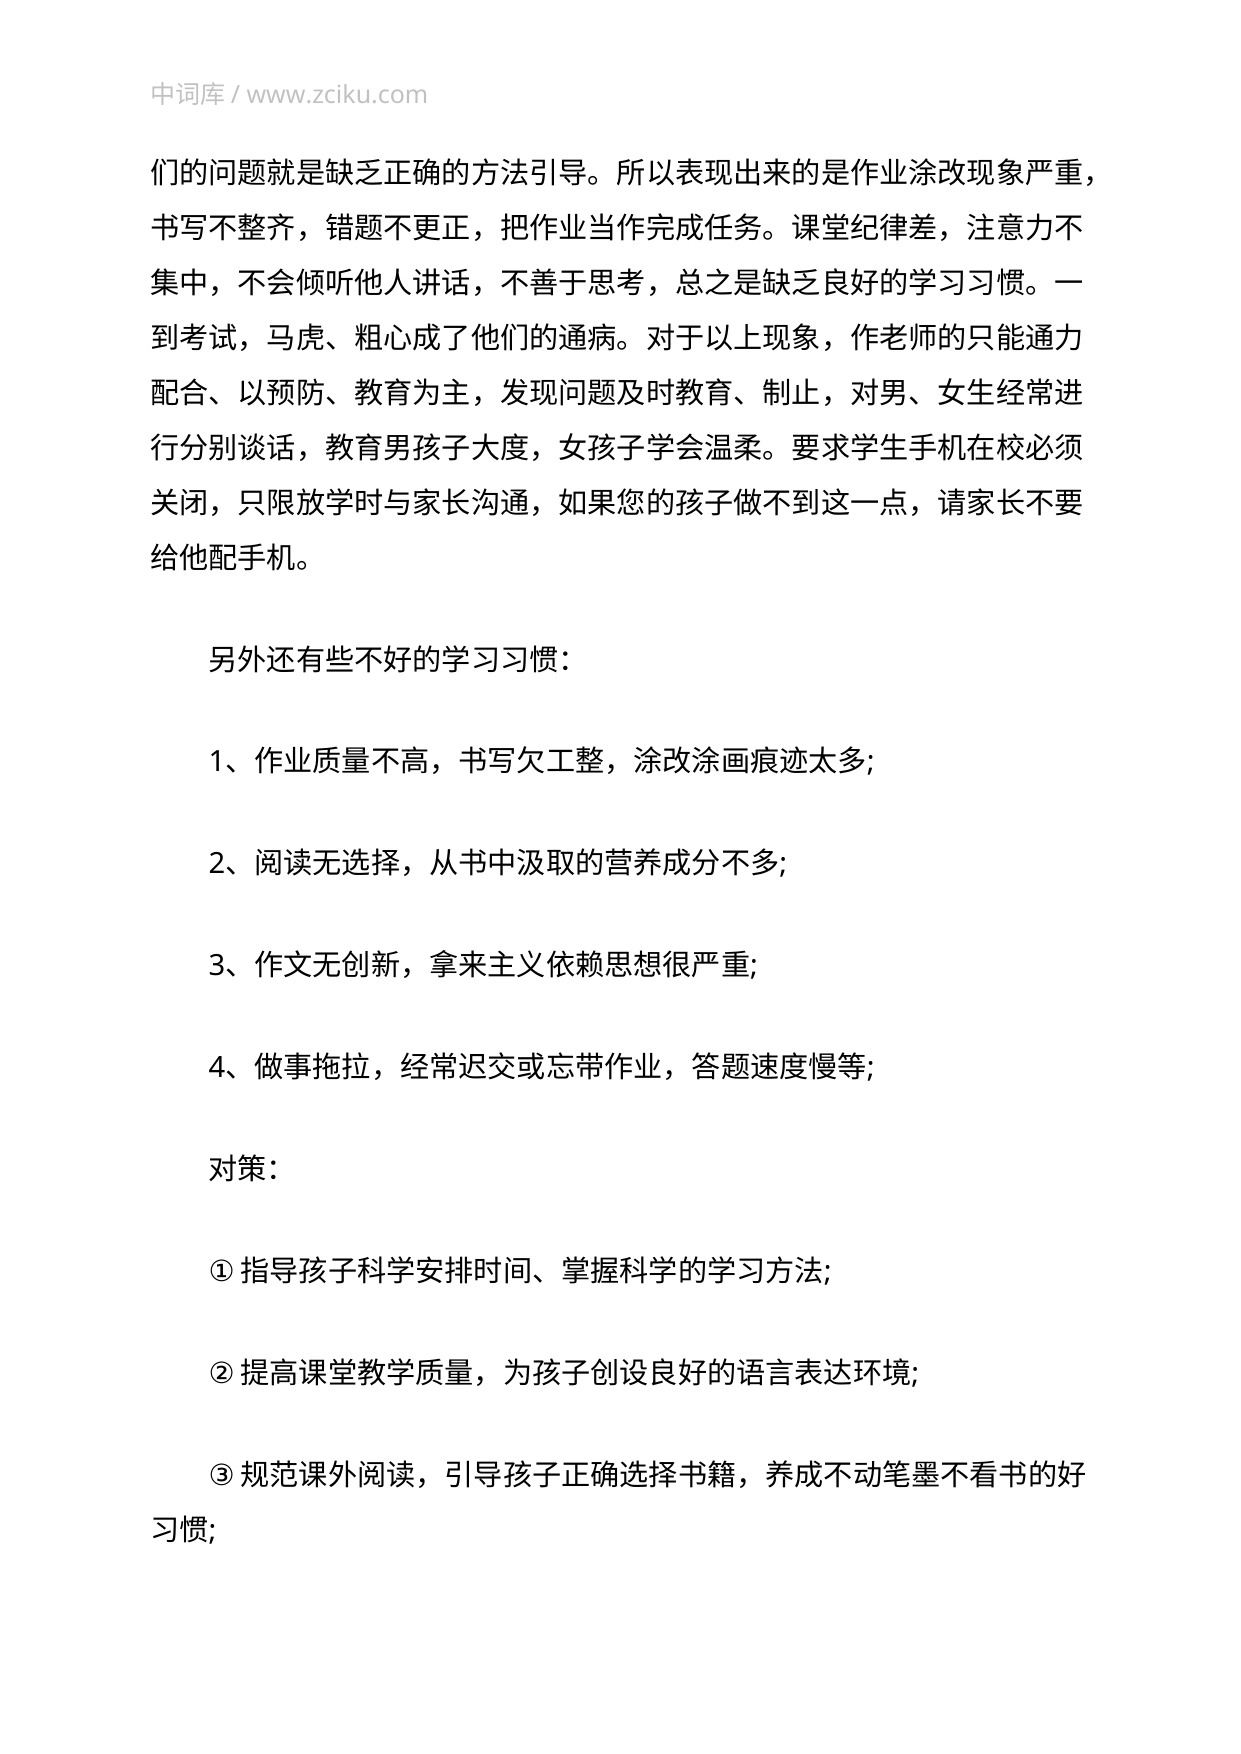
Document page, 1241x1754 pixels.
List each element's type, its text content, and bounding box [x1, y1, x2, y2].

text ①指导孩子科学安排时间、掌握科学的学习方法; [150, 1247, 1090, 1290]
text 1、作业质量不高，书写欠工整，涂改涂画痕迹太多; [150, 738, 1090, 780]
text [150, 150, 1090, 577]
text 4、做事拖拉，经常迟交或忘带作业，答题速度慢等; [150, 1044, 1090, 1086]
text ②提高课堂教学质量，为孩子创设良好的语言表达环境; [150, 1349, 1090, 1392]
text ③规范课外阅读，引导孩子正确选择书籍，养成不动笔墨不看书的好习惯; [150, 1451, 1090, 1549]
text 对策： [150, 1146, 1090, 1188]
text 3、作文无创新，拿来主义依赖思想很严重; [150, 942, 1090, 984]
text 另外还有些不好的学习习惯： [150, 636, 1090, 678]
text 2、阅读无选择，从书中汲取的营养成分不多; [150, 840, 1090, 882]
